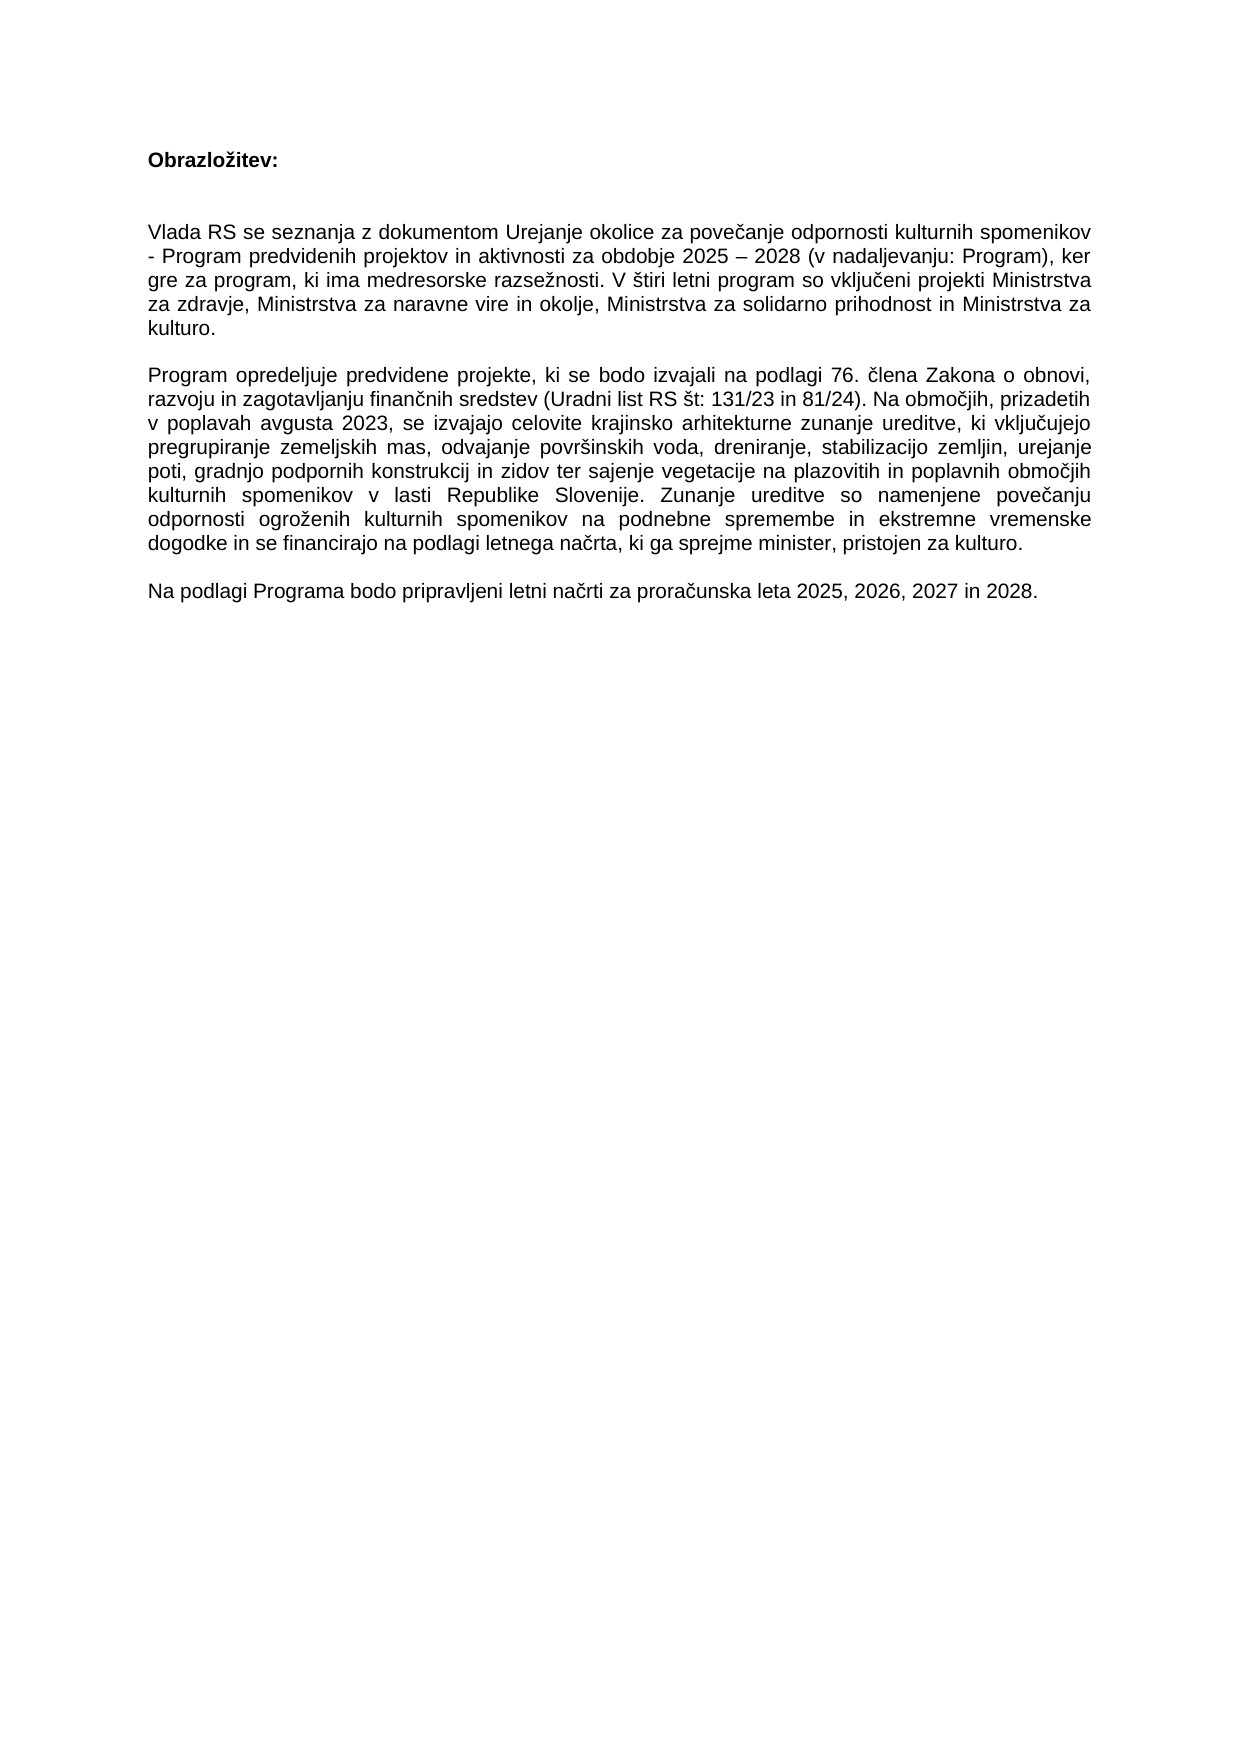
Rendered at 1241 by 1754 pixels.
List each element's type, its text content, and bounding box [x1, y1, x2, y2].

text Obrazložitev: [148, 148, 1092, 172]
text Na podlagi Programa bodo pripravljeni letni načrti za proračunska leta 2025, 2026, 2027 in 2028. [148, 579, 1092, 603]
text Vlada RS se seznanja z dokumentom Urejanje okolice za povečanje odpornosti kulturnih spomenikov - Program predvidenih projektov in aktivnosti za obdobje 2025 – 2028 (v nadaljevanju: Program), ker gre za program, ki ima medresorske razsežnosti. V štiri letni program so vključeni projekti Ministrstva za zdravje, Ministrstva za naravne vire in okolje, Ministrstva za solidarno prihodnost in Ministrstva za kulturo. [148, 219, 1092, 339]
text Program opredeljuje predvidene projekte, ki se bodo izvajali na podlagi 76. člena Zakona o obnovi, razvoju in zagotavljanju finančnih sredstev (Uradni list RS št: 131/23 in 81/24). Na območjih, prizadetih v poplavah avgusta 2023, se izvajajo celovite krajinsko arhitekturne zunanje ureditve, ki vključujejo pregrupiranje zemeljskih mas, odvajanje površinskih voda, dreniranje, stabilizacijo zemljin, urejanje poti, gradnjo podpornih konstrukcij in zidov ter sajenje vegetacije na plazovitih in poplavnih območjih kulturnih spomenikov v lasti Republike Slovenije. Zunanje ureditve so namenjene povečanju odpornosti ogroženih kulturnih spomenikov na podnebne spremembe in ekstremne vremenske dogodke in se financirajo na podlagi letnega načrta, ki ga sprejme minister, pristojen za kulturo. [148, 363, 1092, 555]
